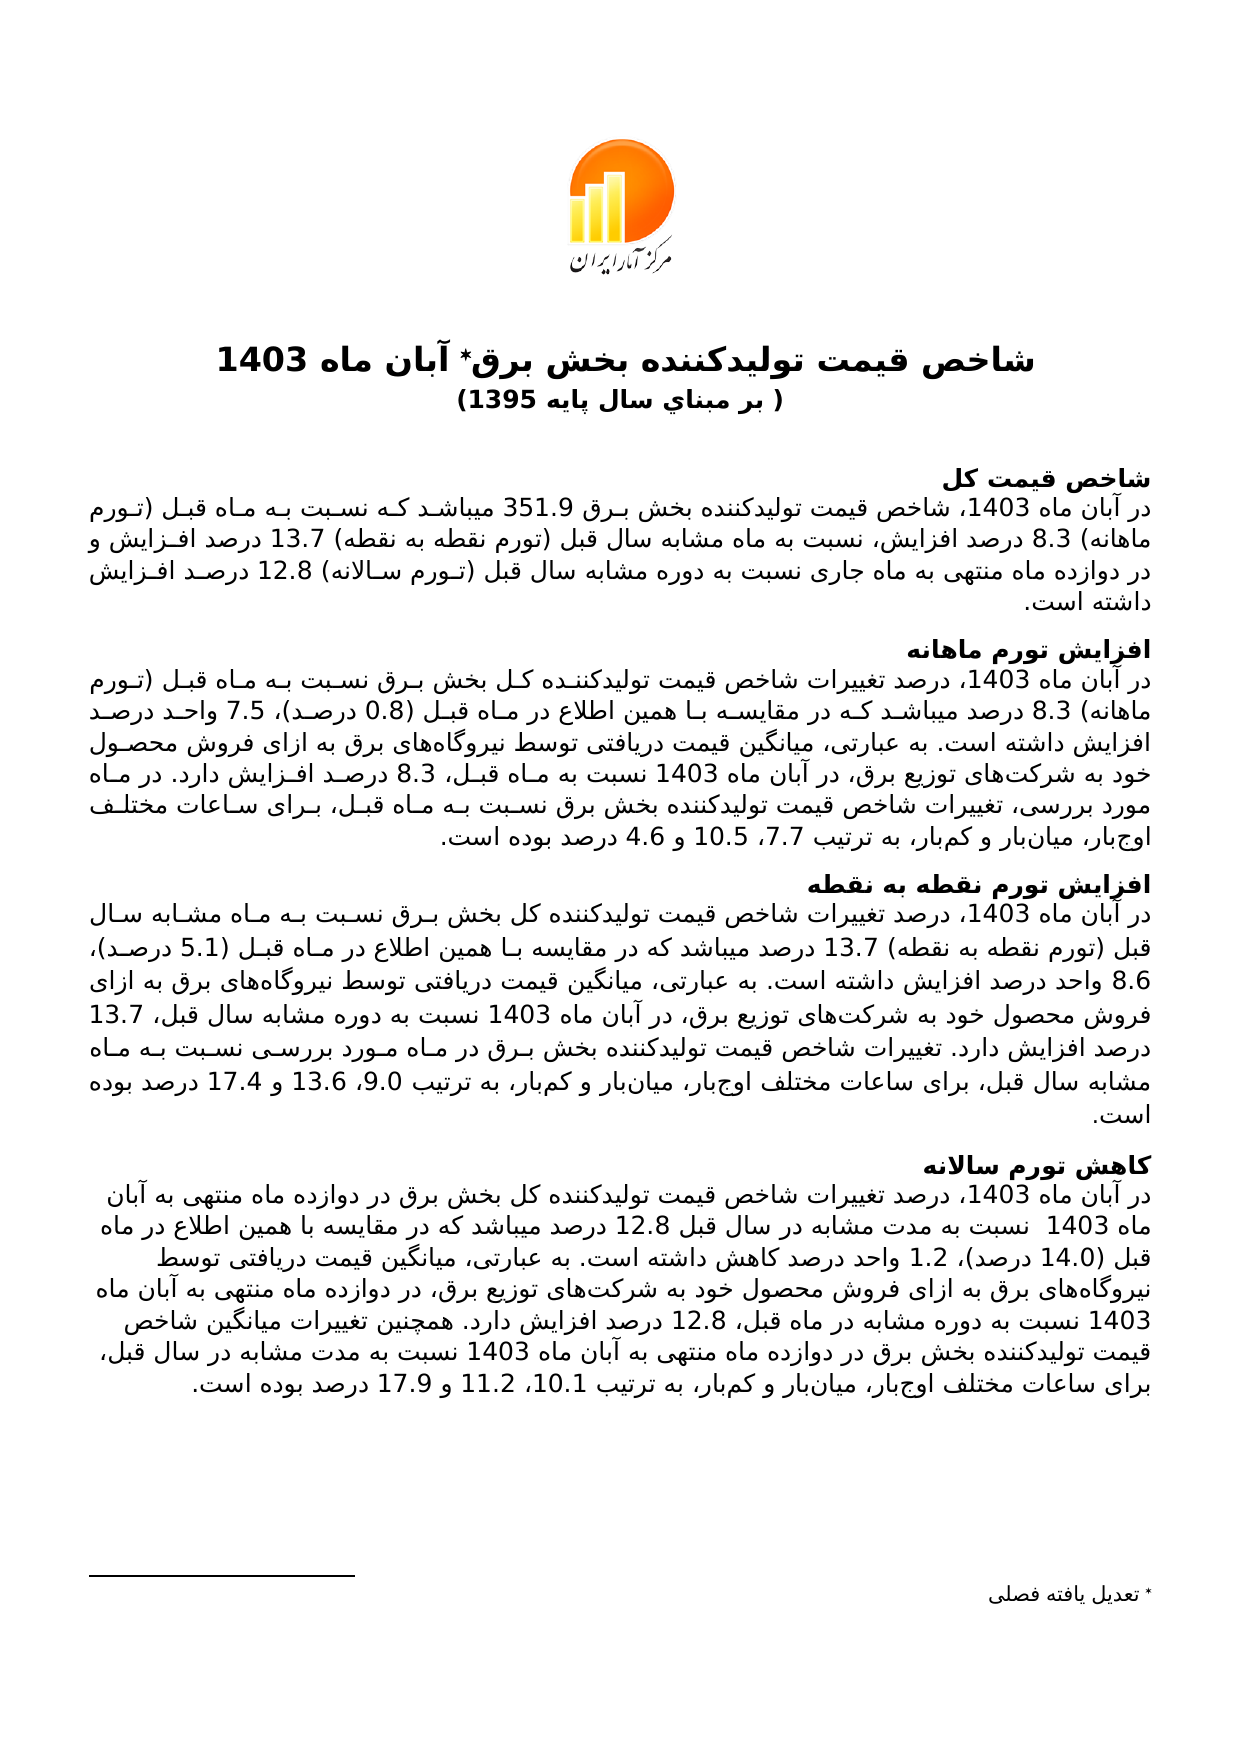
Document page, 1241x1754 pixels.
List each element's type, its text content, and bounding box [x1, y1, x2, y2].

text شاخص قيمت توليدكننده بخش برق آبان ماه 1403 [89, 341, 1152, 379]
text افزایش تورم ماهانه [89, 636, 1152, 665]
text در آبان ماه 1403، درصد تغییرات شاخص قیمت تولیدکننده کل بخش برق نسبت به ماه مشابه سال قبل (تورم نقطه به نقطه) 13.7 درصد میباشد که در مقایسه با همین اطلاع در ماه قبل (5.1 درصد)، 8.6 واحد درصد افزایش داشته است. به عبارتی، میانگین قیمت دریافتی توسط نیروگاه‌های برق به ازای فروش محصول خود به شرکت‌های توزیع برق، در آبان ماه 1403 نسبت به دوره مشابه سال قبل، 13.7 درصد افزایش دارد. تغییرات شاخص قیمت تولیدکننده بخش برق در ماه مورد بررسی نسبت به ماه مشابه سال قبل، برای ساعات مختلف اوج‌بار، میان‌بار و کم‌بار، به ترتیب 9.0، 13.6 و 17.4 درصد بوده است. [89, 899, 1152, 1130]
text در آبان ماه 1403، شاخص قیمت تولیدکننده بخش برق 351.9 میباشد که نسبت به ماه قبل (تورم ماهانه) 8.3 درصد افزایش، نسبت به ماه مشابه سال قبل (تورم نقطه به نقطه) 13.7 درصد افزایش و در دوازده ماه منتهی به ماه جاری نسبت به دوره مشابه سال قبل (تورم سالانه) 12.8 درصد افزایش داشته است. [89, 493, 1152, 617]
text در آبان ماه 1403، درصد تغییرات شاخص قیمت تولیدکننده کل بخش برق در دوازده ماه منتهی به آبان ماه 1403 نسبت به مدت مشابه در سال قبل 12.8 درصد میباشد که در مقایسه با همین اطلاع در ماه قبل (14.0 درصد)، 1.2 واحد درصد کاهش داشته است. به عبارتی، میانگین قیمت دریافتی توسط نیروگاه‌های برق به ازای فروش محصول خود به شرکت‌های توزیع برق، در دوازده ماه منتهی به آبان ماه 1403 نسبت به دوره مشابه در ماه قبل، 12.8 درصد افزایش دارد. همچنین تغییرات میانگین شاخص قیمت تولیدکننده بخش برق در دوازده ماه منتهی به آبان ماه 1403 نسبت به مدت مشابه در سال قبل، برای ساعات مختلف اوج‌بار، میان‌بار و کم‌بار، به ترتیب 10.1، 11.2 و 17.9 درصد بوده است. [89, 1180, 1152, 1398]
text کاهش تورم سالانه [89, 1151, 1152, 1180]
text در آبان ماه 1403، درصد تغییرات شاخص قیمت تولیدکننده کل بخش برق نسبت به ماه قبل (تورم ماهانه) 8.3 درصد میباشد که در مقایسه با همین اطلاع در ماه قبل (0.8 درصد)، 7.5 واحد درصد افزایش داشته است. به عبارتی، میانگین قیمت دریافتی توسط نیروگاه‌های برق به ازای فروش محصول خود به شرکت‌های توزیع برق، در آبان ماه 1403 نسبت به ماه قبل، 8.3 درصد افزایش دارد. در ماه مورد بررسی، تغییرات شاخص قیمت تولیدکننده بخش برق نسبت به ماه قبل، برای ساعات مختلف اوج‌بار، میان‌بار و کم‌بار، به ترتیب 7.7، 10.5 و 4.6 درصد بوده است. [89, 665, 1152, 851]
picture [545, 133, 695, 284]
text شاخص قیمت کل [89, 464, 1152, 493]
text افزایش تورم نقطه به نقطه [89, 870, 1152, 899]
text ( بر مبناي سال پايه 1395) [89, 385, 1152, 414]
